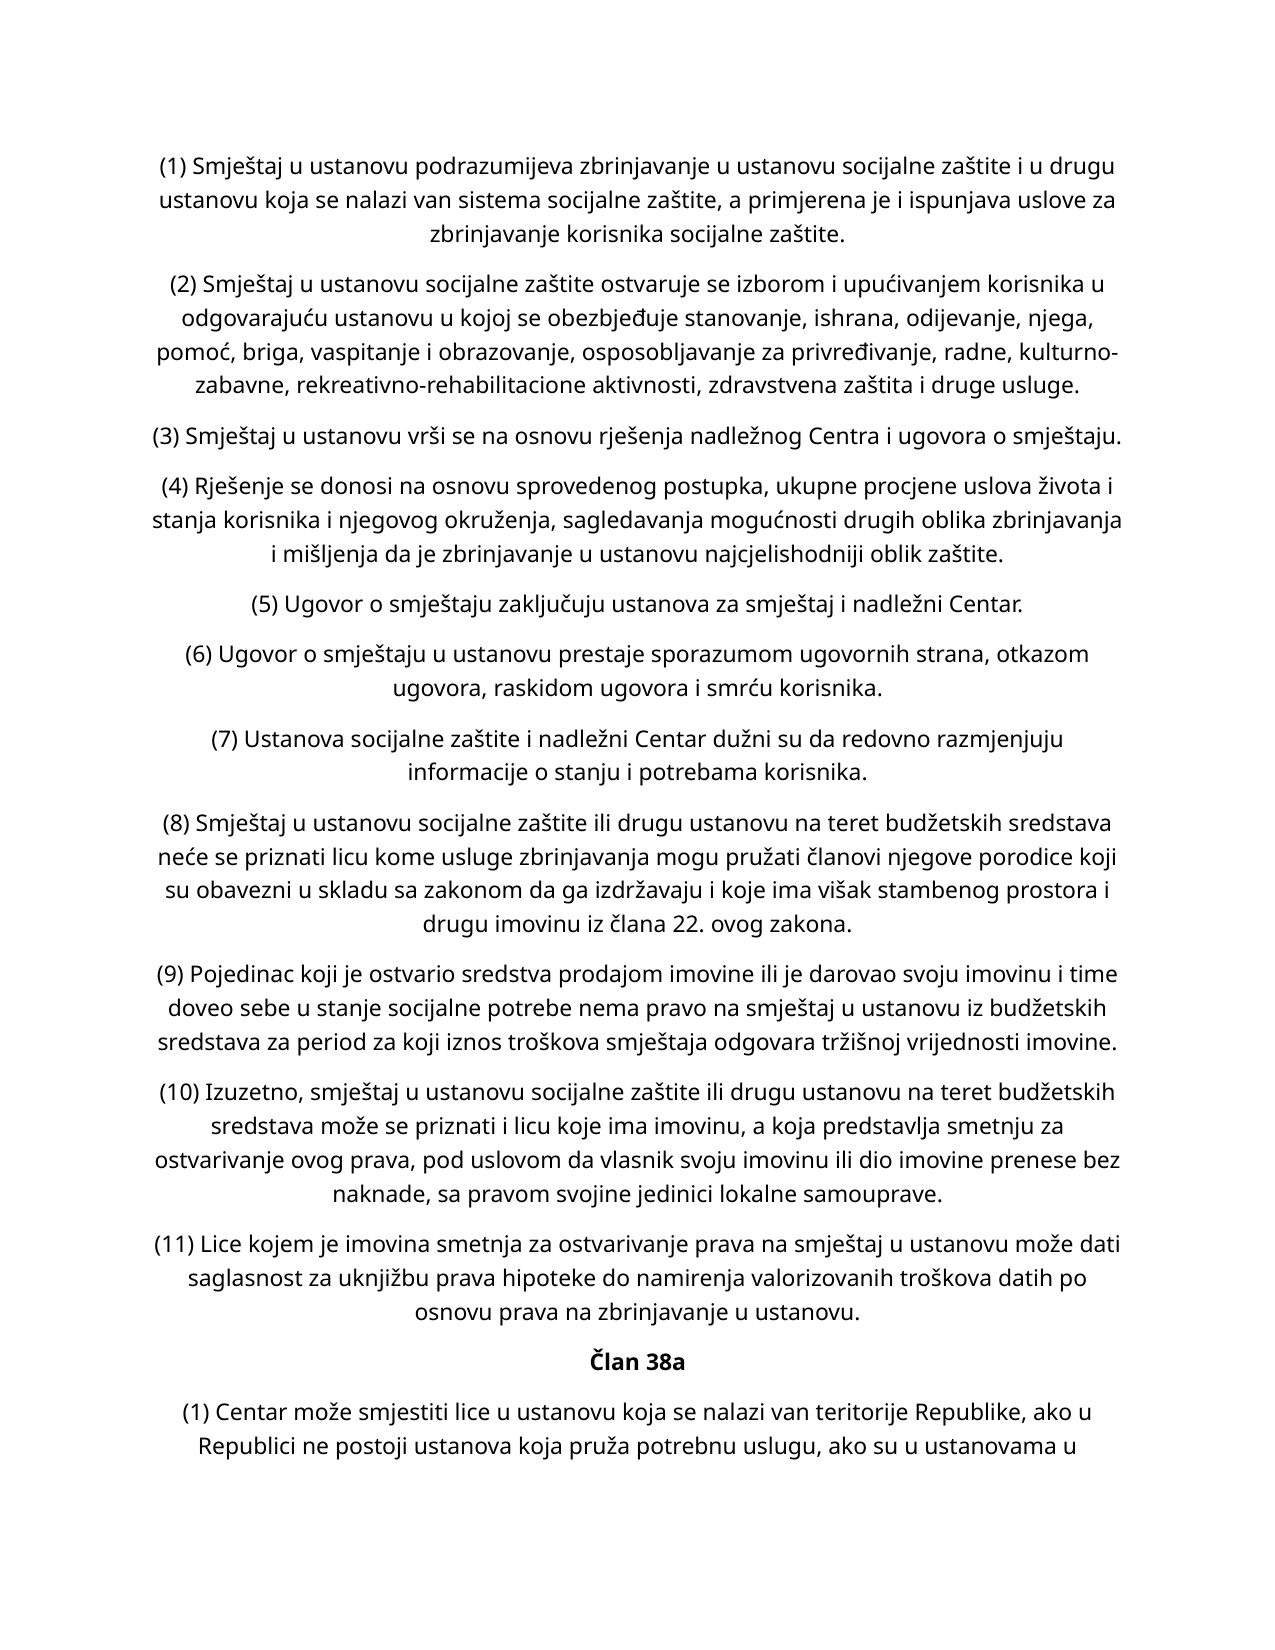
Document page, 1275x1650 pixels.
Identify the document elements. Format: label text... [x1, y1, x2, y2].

text (1) Smještaj u ustanovu podrazumijeva zbrinjavanje u ustanovu socijalne zaštite i u drugu ustanovu koja se nalazi van sistema socijalne zaštite, a primjerena je i ispunjava uslove za zbrinjavanje korisnika socijalne zaštite. [150, 150, 1125, 249]
text (3) Smještaj u ustanovu vrši se na osnovu rješenja nadležnog Centra i ugovora o smještaju. [150, 419, 1125, 451]
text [150, 1396, 1125, 1461]
text (6) Ugovor o smještaju u ustanovu prestaje sporazumom ugovornih strana, otkazom ugovora, raskidom ugovora i smrću korisnika. [150, 638, 1125, 703]
text (8) Smještaj u ustanovu socijalne zaštite ili drugu ustanovu na teret budžetskih sredstava neće se priznati licu kome usluge zbrinjavanja mogu pružati članovi njegove porodice koji su obavezni u skladu sa zakonom da ga izdržavaju i koje ima višak stambenog prostora i drugu imovinu iz člana 22. ovog zakona. [150, 807, 1125, 939]
text (9) Pojedinac koji je ostvario sredstva prodajom imovine ili je darovao svoju imovinu i time doveo sebe u stanje socijalne potrebe nema pravo na smještaj u ustanovu iz budžetskih sredstava za period za koji iznos troškova smještaja odgovara tržišnoj vrijednosti imovine. [150, 958, 1125, 1057]
text (11) Lice kojem je imovina smetnja za ostvarivanje prava na smještaj u ustanovu može dati saglasnost za uknjižbu prava hipoteke do namirenja valorizovanih troškova datih po osnovu prava na zbrinjavanje u ustanovu. [150, 1228, 1125, 1327]
text (4) Rješenje se donosi na osnovu sprovedenog postupka, ukupne procjene uslova života i stanja korisnika i njegovog okruženja, sagledavanja mogućnosti drugih oblika zbrinjavanja i mišljenja da je zbrinjavanje u ustanovu najcjelishodniji oblik zaštite. [150, 470, 1125, 569]
text (10) Izuzetno, smještaj u ustanovu socijalne zaštite ili drugu ustanovu na teret budžetskih sredstava može se priznati i licu koje ima imovinu, a koja predstavlja smetnju za ostvarivanje ovog prava, pod uslovom da vlasnik svoju imovinu ili dio imovine prenese bez naknade, sa pravom svojine jedinici lokalne samouprave. [150, 1076, 1125, 1209]
text (2) Smještaj u ustanovu socijalne zaštite ostvaruje se izborom i upućivanjem korisnika u odgovarajuću ustanovu u kojoj se obezbjeđuje stanovanje, ishrana, odijevanje, njega, pomoć, briga, vaspitanje i obrazovanje, osposobljavanje za privređivanje, radne, kulturno-zabavne, rekreativno-rehabilitacione aktivnosti, zdravstvena zaštita i druge usluge. [150, 268, 1125, 400]
text (7) Ustanova socijalne zaštite i nadležni Centar dužni su da redovno razmjenjuju informacije o stanju i potrebama korisnika. [150, 722, 1125, 787]
text Član 38a [150, 1346, 1125, 1377]
text (5) Ugovor o smještaju zaključuju ustanova za smještaj i nadležni Centar. [150, 588, 1125, 619]
